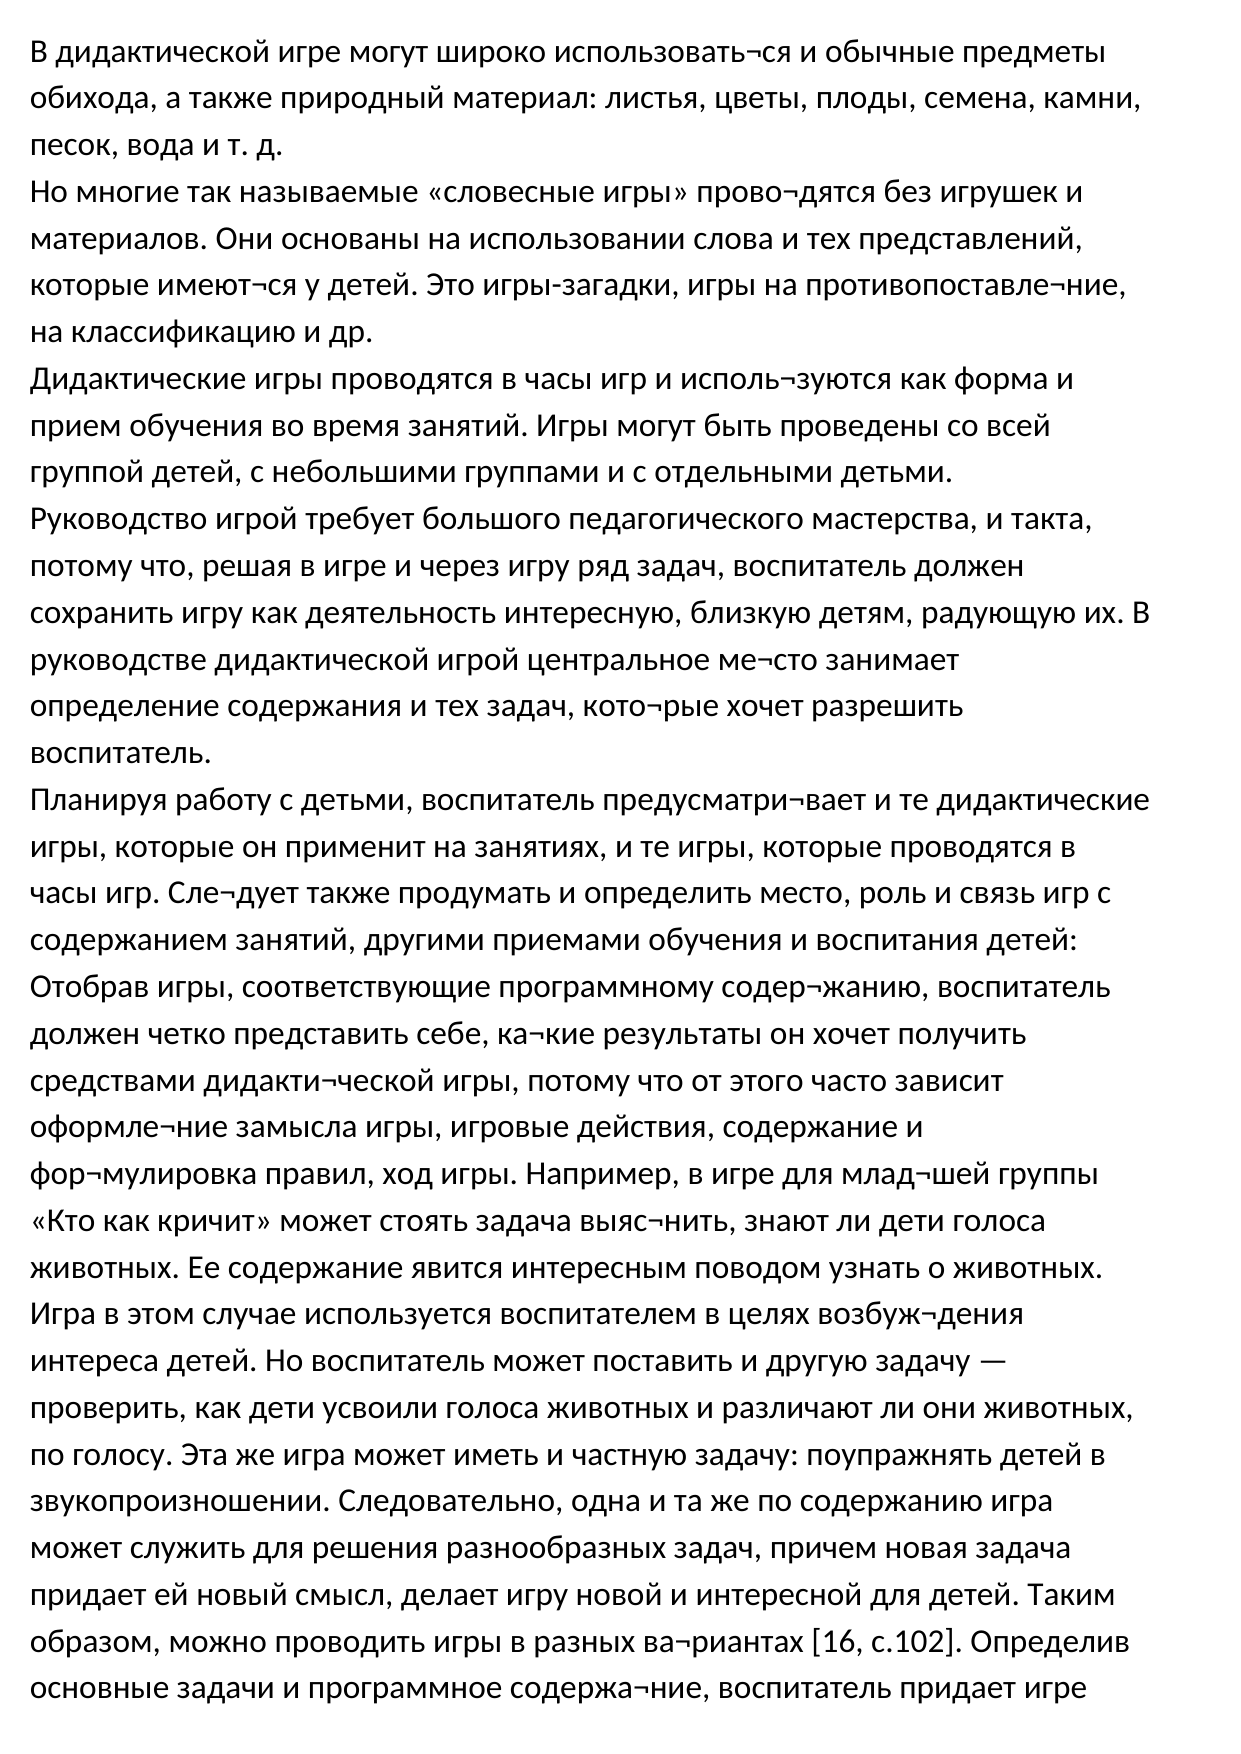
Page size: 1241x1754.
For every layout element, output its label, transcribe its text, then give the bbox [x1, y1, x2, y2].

text Планируя работу с детьми, воспитатель предусматри¬вает и те дидактические игры, которые он применит на занятиях, и те игры, которые проводятся в часы игр. Сле¬дует также продумать и определить место, роль и связь игр с содержанием занятий, другими приемами обучения и воспитания детей: [29, 778, 1152, 959]
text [29, 965, 1152, 1707]
text Руководство игрой требует большого педагогического мастерства, и такта, потому что, решая в игре и через игру ряд задач, воспитатель должен сохранить игру как деятельность интересную, близкую детям, радующую их. В руководстве дидактической игрой центральное ме¬сто занимает определение содержания и тех задач, кото¬рые хочет разрешить воспитатель. [29, 497, 1152, 772]
text Но многие так называемые «словесные игры» прово¬дятся без игрушек и материалов. Они основаны на использовании слова и тех представлений, которые имеют¬ся у детей. Это игры-загадки, игры на противопоставле¬ние, на классификацию и др. [29, 170, 1152, 351]
text В дидактической игре могут широко использовать¬ся и обычные предметы обихода, а также природный материал: листья, цветы, плоды, семена, камни, песок, вода и т. д. [29, 29, 1152, 164]
text Дидактические игры проводятся в часы игр и исполь¬зуются как форма и прием обучения во время занятий. Игры могут быть проведены со всей группой детей, с небольшими группами и с отдельными детьми. [29, 357, 1152, 491]
